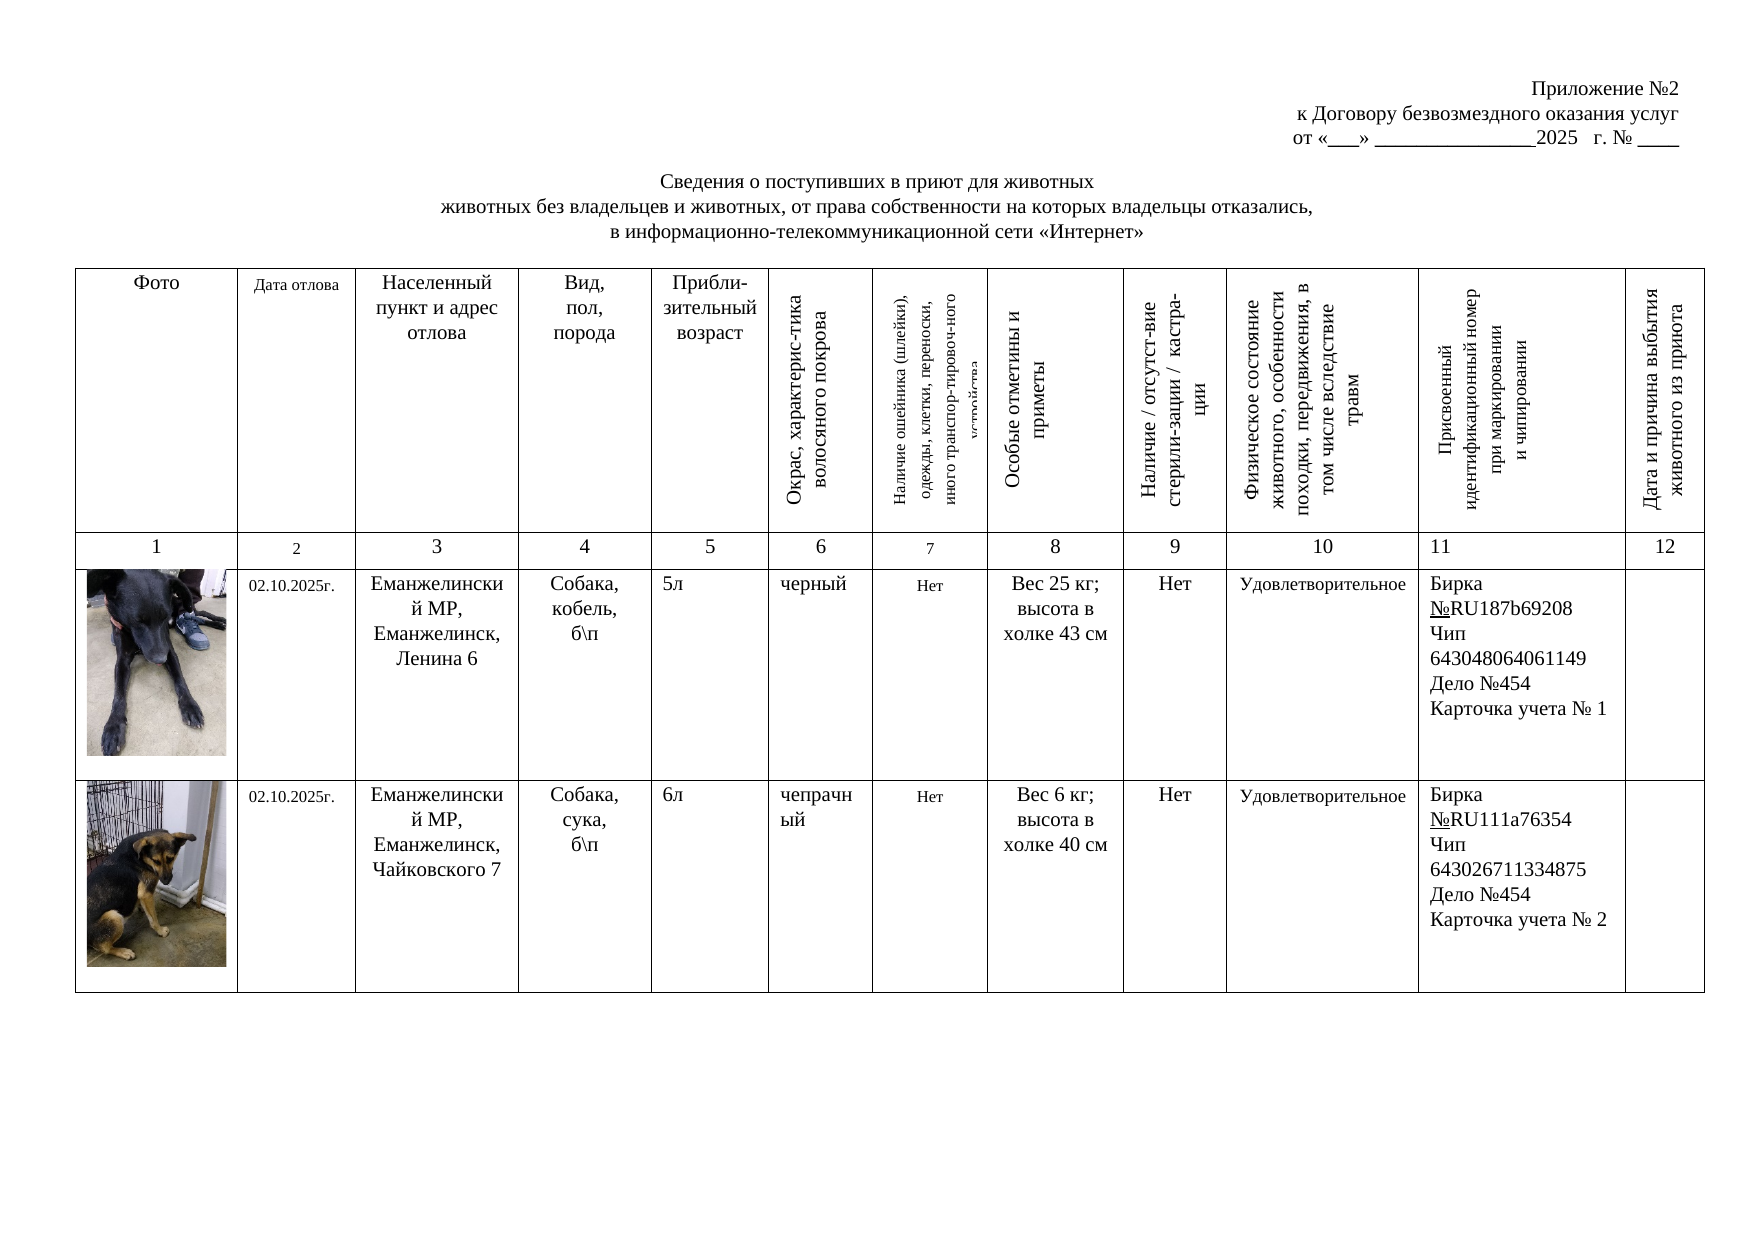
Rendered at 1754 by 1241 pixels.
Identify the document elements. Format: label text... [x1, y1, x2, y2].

table_cell 5л [652, 570, 768, 780]
table_cell [1626, 781, 1704, 992]
table_cell 10 [1227, 533, 1418, 568]
table_header Наличие / отсутст-вие стерили-зации / кастра-ции [1124, 269, 1226, 532]
table_header Физическое состояние животного, особенности походки, передвижения, в том числе вследствие травм [1227, 269, 1418, 532]
text Приложение №2 [75, 75, 1679, 100]
text Сведения о поступивших в приют для животных [75, 168, 1679, 193]
table_header Дата отлова [238, 269, 355, 532]
table_cell Вес 6 кг; высота в холке 40 см [988, 781, 1123, 992]
table_cell 9 [1124, 533, 1226, 568]
table_cell 3 [356, 533, 518, 568]
table_cell Еманжелинский МР, Еманжелинск, Ленина 6 [356, 570, 518, 780]
text к Договору безвозмездного оказания услуг [75, 100, 1679, 125]
table_cell Удовлетворительное [1227, 570, 1418, 780]
table_header Окрас, характерис-тика волосяного покрова [769, 269, 872, 532]
table_cell 02.10.2025г. [238, 570, 355, 780]
table_header Наличие ошейника (шлейки), одежды, клетки, переноски, иного транспор-тировоч-ного устройства [873, 269, 987, 532]
table_cell 12 [1626, 533, 1704, 568]
table_header Прибли-зительный возраст [652, 269, 768, 532]
text животных без владельцев и животных, от права собственности на которых владельцы отказались, [75, 193, 1679, 218]
table_cell Вес 25 кг; высота в холке 43 см [988, 570, 1123, 780]
table_cell 11 [1419, 533, 1625, 568]
table_cell 5 [652, 533, 768, 568]
text в информационно-телекоммуникационной сети «Интернет» [75, 218, 1679, 243]
text от «___» _______________ 2025 г. № ____ [75, 125, 1679, 149]
table_cell [1626, 570, 1704, 780]
table_header Особые отметины и приметы [988, 269, 1123, 532]
table_header Вид, пол, порода [519, 269, 651, 532]
table_cell Нет [873, 781, 987, 992]
table_cell [76, 570, 237, 780]
table_cell Нет [1124, 570, 1226, 780]
table_cell Бирка №RU111а76354 Чип 643026711334875 Дело №454 Карточка учета № 2 [1419, 781, 1625, 992]
table_cell 2 [238, 533, 355, 568]
table_cell 02.10.2025г. [238, 781, 355, 992]
table_cell Нет [873, 570, 987, 780]
table_cell Собака, сука, б\п [519, 781, 651, 992]
table_cell черный [769, 570, 872, 780]
table_header Присвоенный идентификационный номер при маркировании и чипировании [1419, 269, 1625, 532]
table_cell чепрачный [769, 781, 872, 992]
picture [86, 781, 227, 967]
table_cell [76, 781, 237, 992]
table_cell Нет [1124, 781, 1226, 992]
table_cell 7 [873, 533, 987, 568]
table_cell 6 [769, 533, 872, 568]
table_cell 6л [652, 781, 768, 992]
table_cell 8 [988, 533, 1123, 568]
table_cell 1 [76, 533, 237, 568]
table_header Дата и причина выбытия животного из приюта [1626, 269, 1704, 532]
picture [86, 569, 227, 756]
table_header Фото [76, 269, 237, 532]
table_cell Еманжелинский МР, Еманжелинск, Чайковского 7 [356, 781, 518, 992]
table_cell Собака, кобель, б\п [519, 570, 651, 780]
table_cell Бирка №RU187b69208 Чип 643048064061149 Дело №454 Карточка учета № 1 [1419, 570, 1625, 780]
table_cell 4 [519, 533, 651, 568]
table_header Населенный пункт и адрес отлова [356, 269, 518, 532]
table_cell Удовлетворительное [1227, 781, 1418, 992]
